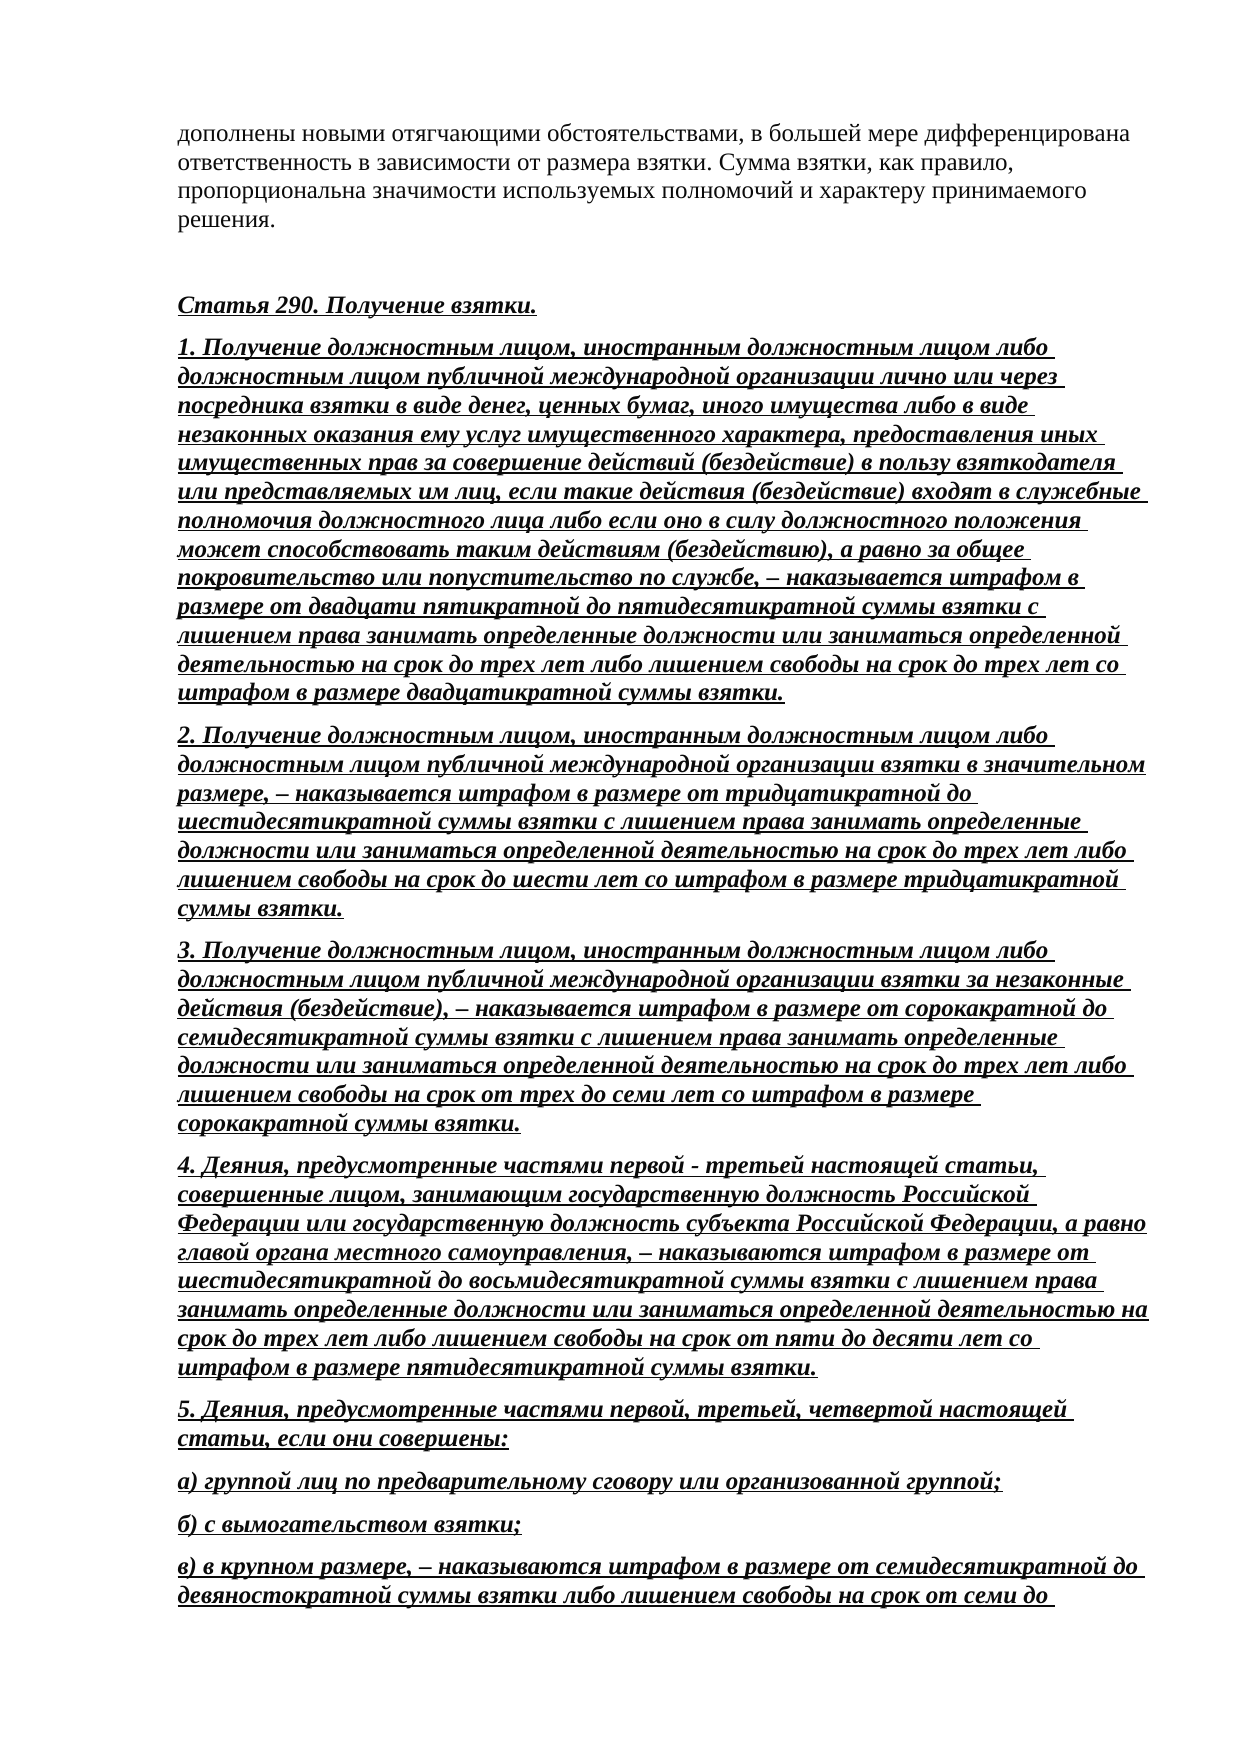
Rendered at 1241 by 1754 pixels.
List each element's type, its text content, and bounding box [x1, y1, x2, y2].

text 5. Деяния, предусмотренные частями первой, третьей, четвертой настоящей статьи, если они совершены: [177, 1394, 1152, 1452]
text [177, 118, 1152, 233]
text Статья 290. Получение взятки. [177, 290, 1152, 318]
text 4. Деяния, предусмотренные частями первой - третьей настоящей статьи, совершенные лицом, занимающим государственную должность Российской Федерации или государственную должность субъекта Российской Федерации, а равно главой органа местного самоуправления, – наказываются штрафом в размере от шестидесятикратной до восьмидесятикратной суммы взятки с лишением права занимать определенные должности или заниматься определенной деятельностью на срок до трех лет либо лишением свободы на срок от пяти до десяти лет со штрафом в размере пятидесятикратной суммы взятки. [177, 1151, 1152, 1381]
text а) группой лиц по предварительному сговору или организованной группой; [177, 1466, 1152, 1495]
text б) с вымогательством взятки; [177, 1509, 1152, 1537]
text 1. Получение должностным лицом, иностранным должностным лицом либо должностным лицом публичной международной организации лично или через посредника взятки в виде денег, ценных бумаг, иного имущества либо в виде незаконных оказания ему услуг имущественного характера, предоставления иных имущественных прав за совершение действий (бездействие) в пользу взяткодателя или представляемых им лиц, если такие действия (бездействие) входят в служебные полномочия должностного лица либо если оно в силу должностного положения может способствовать таким действиям (бездействию), а равно за общее покровительство или попустительство по службе, – наказывается штрафом в размере от двадцати пятикратной до пятидесятикратной суммы взятки с лишением права занимать определенные должности или заниматься определенной деятельностью на срок до трех лет либо лишением свободы на срок до трех лет со штрафом в размере двадцатикратной суммы взятки. [177, 332, 1152, 706]
text 2. Получение должностным лицом, иностранным должностным лицом либо должностным лицом публичной международной организации взятки в значительном размере, – наказывается штрафом в размере от тридцатикратной до шестидесятикратной суммы взятки с лишением права занимать определенные должности или заниматься определенной деятельностью на срок до трех лет либо лишением свободы на срок до шести лет со штрафом в размере тридцатикратной суммы взятки. [177, 720, 1152, 921]
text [177, 1551, 1152, 1609]
text 3. Получение должностным лицом, иностранным должностным лицом либо должностным лицом публичной международной организации взятки за незаконные действия (бездействие), – наказывается штрафом в размере от сорокакратной до семидесятикратной суммы взятки с лишением права занимать определенные должности или заниматься определенной деятельностью на срок до трех лет либо лишением свободы на срок от трех до семи лет со штрафом в размере сорокакратной суммы взятки. [177, 935, 1152, 1137]
